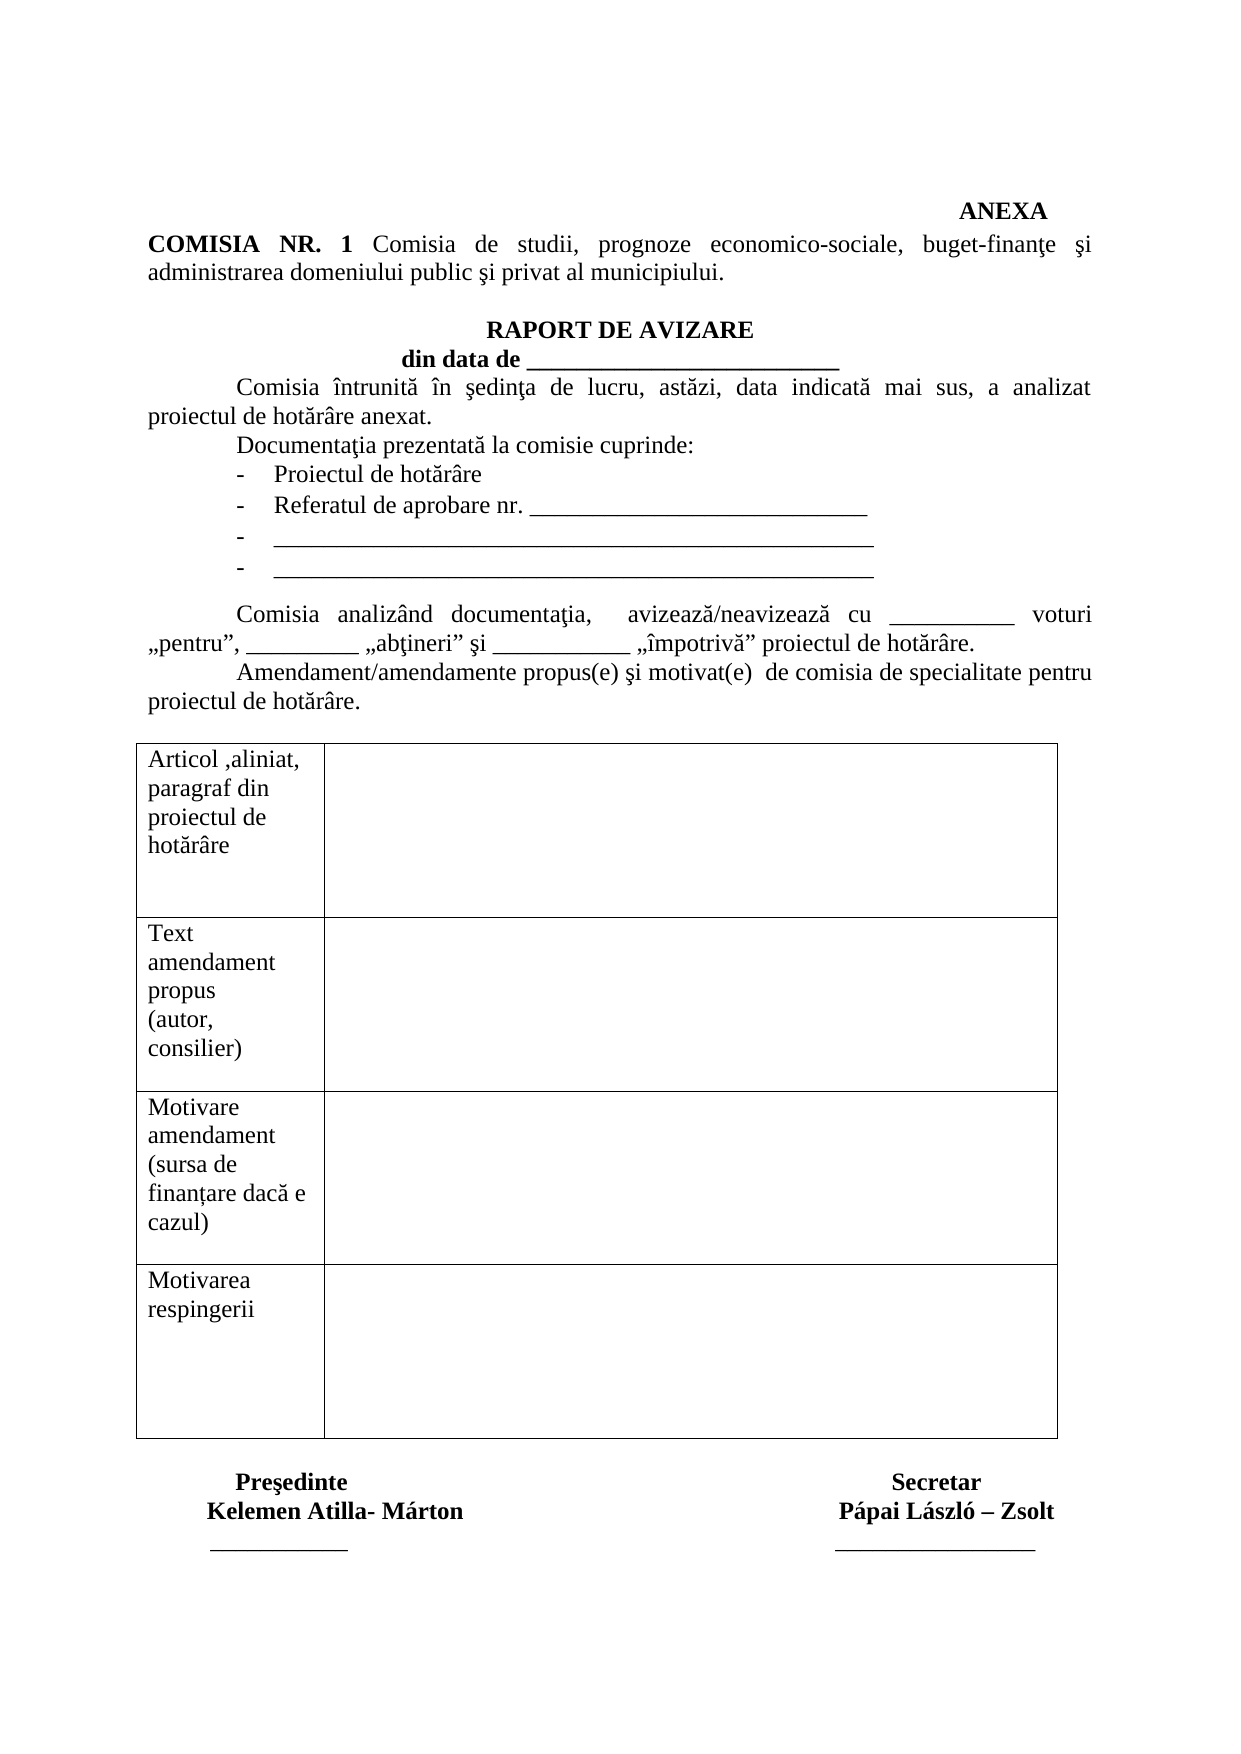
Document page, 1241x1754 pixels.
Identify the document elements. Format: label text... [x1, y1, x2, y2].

list ________________________________________________ [236, 521, 1093, 549]
text Documentaţia prezentată la comisie cuprinde: [148, 430, 1093, 459]
text Amendament/amendamente propus(e) şi motivat(e) de comisia de specialitate pentru proiectul de hotărâre. [148, 657, 1093, 714]
text Comisia întrunită în şedinţa de lucru, astăzi, data indicată mai sus, a analizat proiectul de hotărâre anexat. [148, 372, 1093, 430]
table_cell [325, 1265, 1057, 1438]
text din data de _________________________ [148, 344, 1093, 372]
text ANEXA [885, 196, 1093, 224]
text Comisia analizând documentaţia, avizează/neavizează cu __________ voturi „pentru”, _________ „abţineri” şi ___________ „împotrivă” proiectul de hotărâre. [148, 599, 1093, 657]
table_cell Text amendament propus (autor, consilier) [137, 918, 324, 1091]
text Kelemen Atilla- Márton Pápai László – Zsolt [207, 1496, 1093, 1525]
table_header [325, 744, 1057, 917]
text COMISIA NR. 1 Comisia de studii, prognoze economico-sociale, buget-finanţe şi administrarea domeniului public şi privat al municipiului. [148, 229, 1093, 286]
list ________________________________________________ [236, 552, 1093, 581]
table_cell [325, 918, 1057, 1091]
list Referatul de aprobare nr. ___________________________ [236, 490, 1093, 518]
table_cell Motivare amendament (sursa de finanțare dacă e cazul) [137, 1092, 324, 1264]
text RAPORT DE AVIZARE [148, 315, 1093, 344]
list Proiectul de hotărâre [236, 459, 1093, 487]
table_header Articol ,aliniat, paragraf din proiectul de hotărâre [137, 744, 324, 917]
text ___________ ________________ [148, 1525, 1093, 1554]
text Preşedinte Secretar [148, 1467, 1093, 1496]
table_cell Motivarea respingerii [137, 1265, 324, 1438]
table_cell [325, 1092, 1057, 1264]
